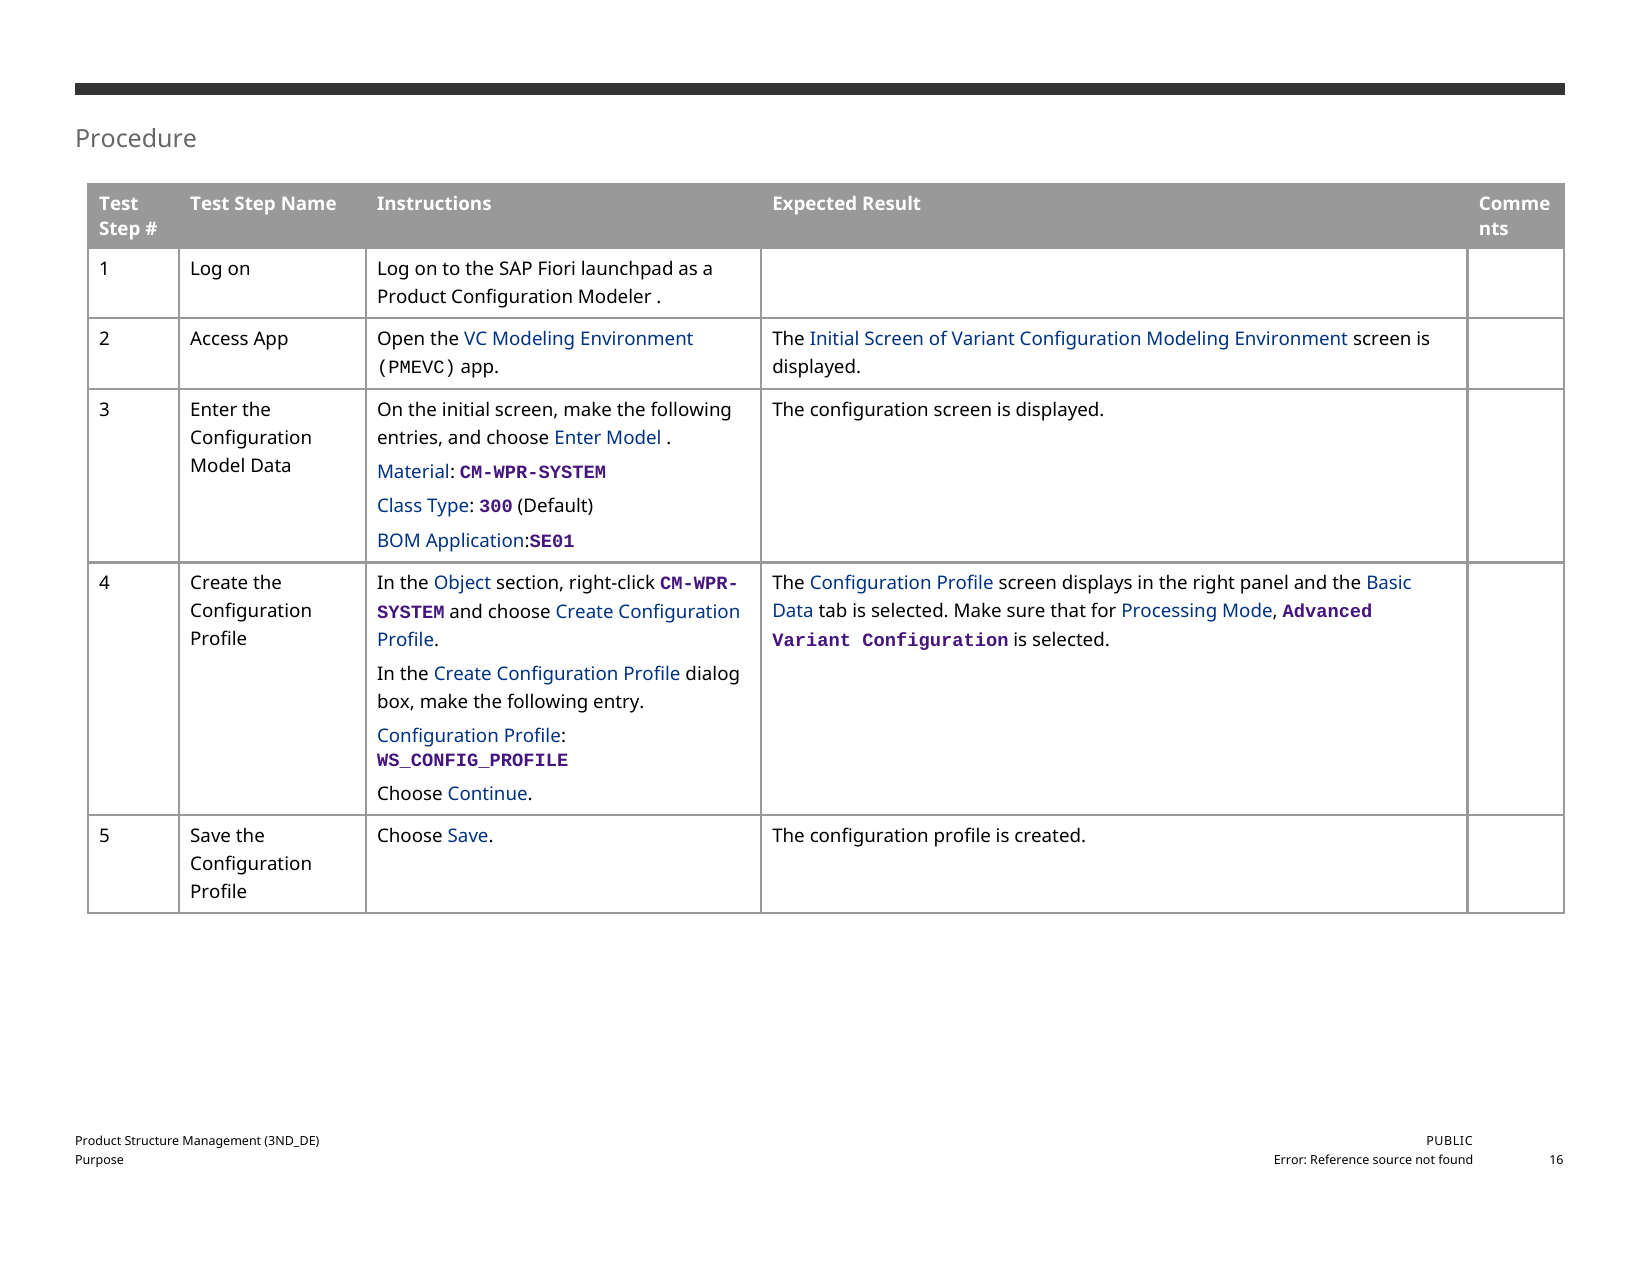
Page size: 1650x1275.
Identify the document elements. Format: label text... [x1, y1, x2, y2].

table_cell Create the Configuration Profile [180, 564, 365, 814]
table_cell On the initial screen, make the following entries, and choose Enter Model . Material: CM-WPR-SYSTEM Class Type: 300 (Default) BOM Application:SE01 [367, 390, 760, 561]
table_cell [1469, 564, 1563, 814]
table_cell Log on to the SAP Fiori launchpad as a Product Configuration Modeler . [367, 249, 760, 317]
table_cell [1469, 249, 1563, 317]
table_cell 2 [89, 319, 178, 388]
table_cell [1469, 319, 1563, 388]
table_header Expected Result [762, 185, 1466, 247]
table_cell Choose Save. [367, 816, 760, 912]
table_cell [1469, 390, 1563, 561]
title Procedure [75, 124, 1565, 153]
table_cell [762, 249, 1466, 317]
table_cell The configuration profile is created. [762, 816, 1466, 912]
table_cell 5 [89, 816, 178, 912]
table_cell Save the Configuration Profile [180, 816, 365, 912]
table_cell [1469, 816, 1563, 912]
table_cell The configuration screen is displayed. [762, 390, 1466, 561]
table_header Test Step # [89, 185, 178, 247]
table_cell Enter the Configuration Model Data [180, 390, 365, 561]
table_cell 3 [89, 390, 178, 561]
table_cell In the Object section, right-click CM-WPR-SYSTEM and choose Create Configuration Profile. In the Create Configuration Profile dialog box, make the following entry. Configuration Profile: WS_CONFIG_PROFILE Choose Continue. [367, 564, 760, 814]
table_cell 1 [89, 249, 178, 317]
table_cell The Initial Screen of Variant Configuration Modeling Environment screen is displayed. [762, 319, 1466, 388]
table_cell Access App [180, 319, 365, 388]
table_header Instructions [367, 185, 760, 247]
table_header Test Step Name [180, 185, 365, 247]
table_cell 4 [89, 564, 178, 814]
table_cell The Configuration Profile screen displays in the right panel and the Basic Data tab is selected. Make sure that for Processing Mode, Advanced Variant Configuration is selected. [762, 564, 1466, 814]
table_cell Log on [180, 249, 365, 317]
table_header Comments [1469, 185, 1563, 247]
table_cell Open the VC Modeling Environment (PMEVC) app. [367, 319, 760, 388]
